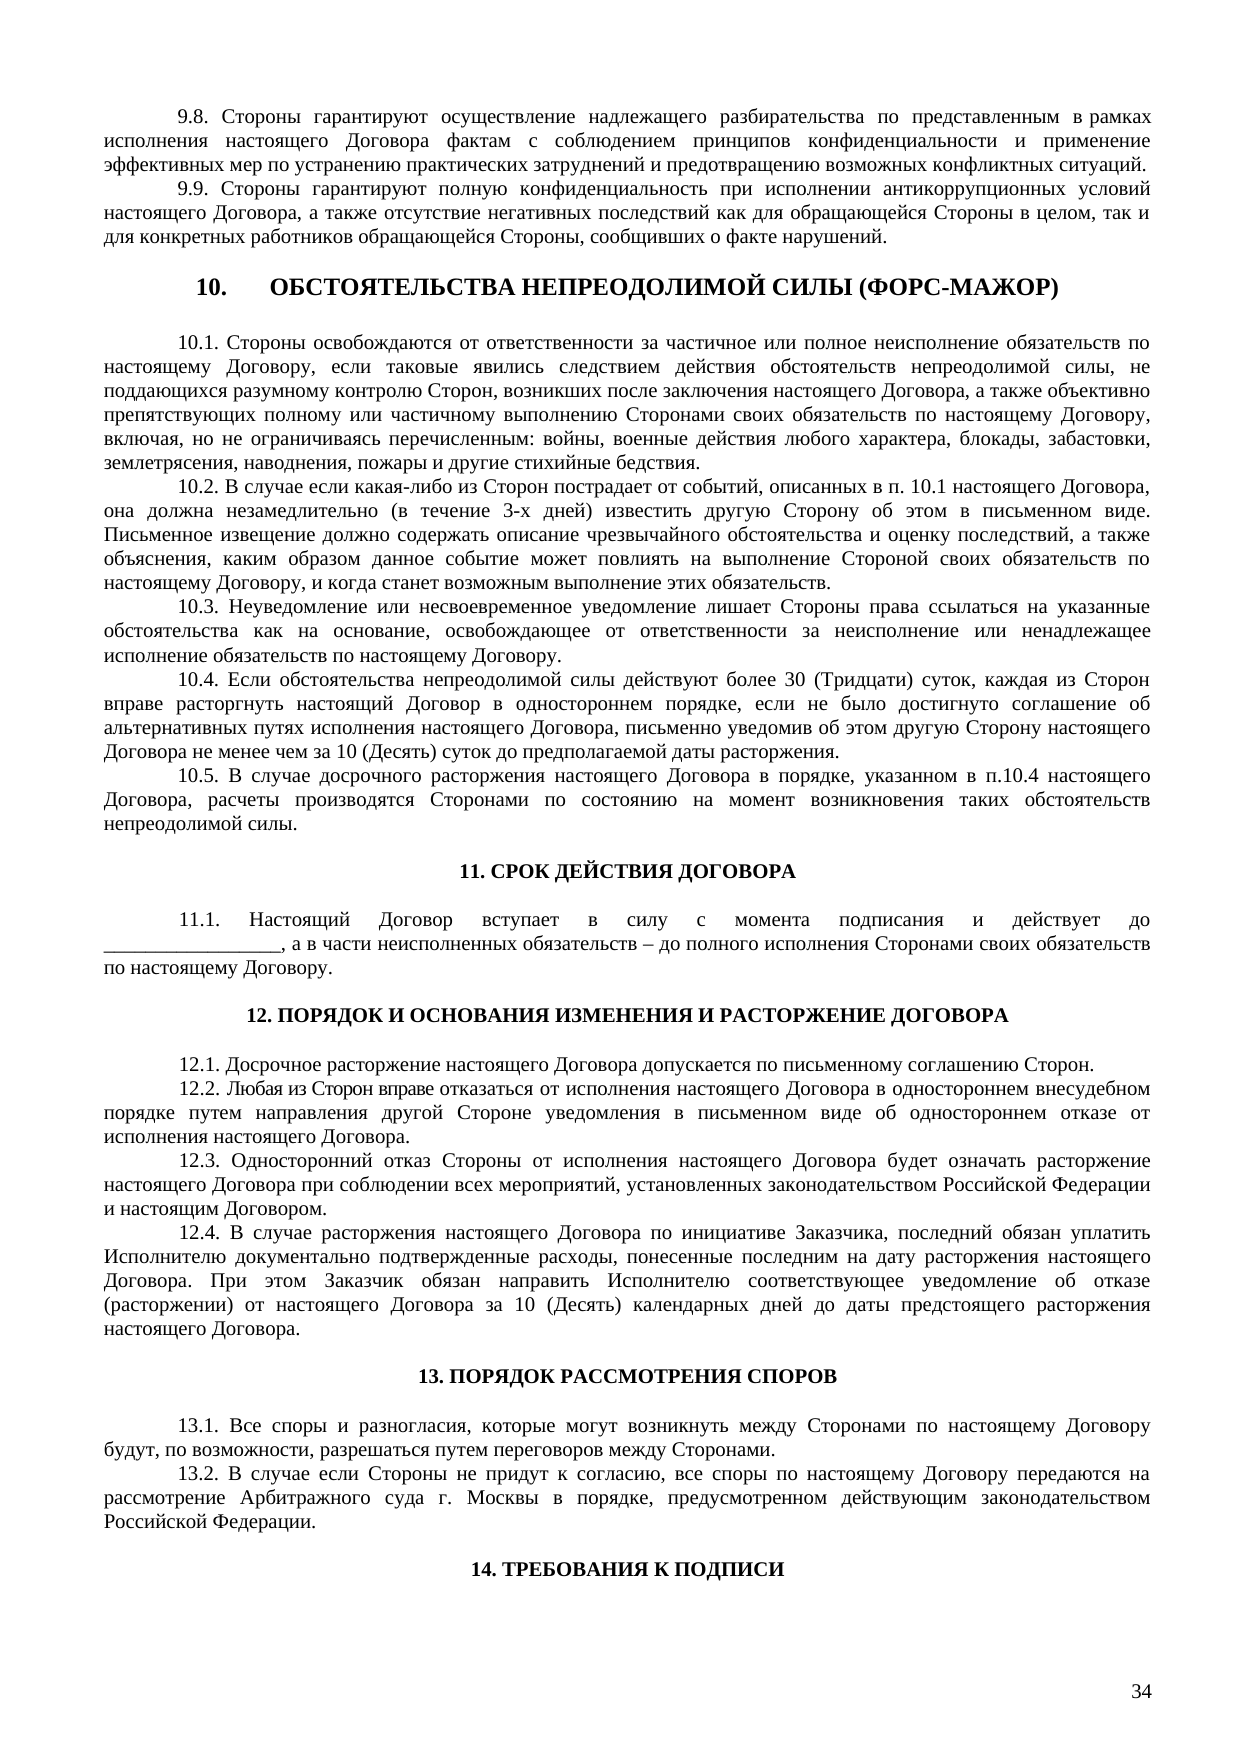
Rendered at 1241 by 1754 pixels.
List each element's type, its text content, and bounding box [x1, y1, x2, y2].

text 9.8. Стороны гарантируют осуществление надлежащего разбирательства по представленным в рамках исполнения настоящего Договора фактам с соблюдением принципов конфиденциальности и применение эффективных мер по устранению практических затруднений и предотвращению возможных конфликтных ситуаций. [103, 104, 1152, 176]
text 10.3. Неуведомление или несвоевременное уведомление лишает Стороны права ссылаться на указанные обстоятельства как на основание, освобождающее от ответственности за неисполнение или ненадлежащее исполнение обязательств по настоящему Договору. [103, 594, 1152, 667]
text 10.4. Если обстоятельства непреодолимой силы действуют более 30 (Тридцати) суток, каждая из Сторон вправе расторгнуть настоящий Договор в одностороннем порядке, если не было достигнуто соглашение об альтернативных путях исполнения настоящего Договора, письменно уведомив об этом другую Сторону настоящего Договора не менее чем за 10 (Десять) суток до предполагаемой даты расторжения. [103, 667, 1152, 763]
text 10.5. В случае досрочного расторжения настоящего Договора в порядке, указанном в п.10.4 настоящего Договора, расчеты производятся Сторонами по состоянию на момент возникновения таких обстоятельств непреодолимой силы. [103, 763, 1152, 835]
list ОБСТОЯТЕЛЬСТВА НЕПРЕОДОЛИМОЙ СИЛЫ (ФОРС-МАЖОР) [103, 272, 1152, 301]
text 14. ТРЕБОВАНИЯ К ПОДПИСИ [103, 1557, 1152, 1581]
text 12.4. В случае расторжения настоящего Договора по инициативе Заказчика, последний обязан уплатить Исполнителю документально подтвержденные расходы, понесенные последним на дату расторжения настоящего Договора. При этом Заказчик обязан направить Исполнителю соответствующее уведомление об отказе (расторжении) от настоящего Договора за 10 (Десять) календарных дней до даты предстоящего расторжения настоящего Договора. [103, 1220, 1152, 1340]
text 11.1. Настоящий Договор вступает в силу с момента подписания и действует до _________________, а в части неисполненных обязательств – до полного исполнения Сторонами своих обязательств по настоящему Договору. [103, 907, 1152, 979]
text 13.2. В случае если Стороны не придут к согласию, все споры по настоящему Договору передаются на рассмотрение Арбитражного суда г. Москвы в порядке, предусмотренном действующим законодательством Российской Федерации. [103, 1461, 1152, 1533]
text 10.2. В случае если какая-либо из Сторон пострадает от событий, описанных в п. 10.1 настоящего Договора, она должна незамедлительно (в течение 3-х дней) известить другую Сторону об этом в письменном виде. Письменное извещение должно содержать описание чрезвычайного обстоятельства и оценку последствий, а также объяснения, каким образом данное событие может повлиять на выполнение Стороной своих обязательств по настоящему Договору, и когда станет возможным выполнение этих обязательств. [103, 474, 1152, 594]
text 11. СРОК ДЕЙСТВИЯ ДОГОВОРА [103, 859, 1152, 883]
text 12. ПОРЯДОК И ОСНОВАНИЯ ИЗМЕНЕНИЯ И РАСТОРЖЕНИЕ ДОГОВОРА [103, 1003, 1152, 1027]
text 12.3. Односторонний отказ Стороны от исполнения настоящего Договора будет означать расторжение настоящего Договора при соблюдении всех мероприятий, установленных законодательством Российской Федерации и настоящим Договором. [103, 1148, 1152, 1220]
text 13.1. Все споры и разногласия, которые могут возникнуть между Сторонами по настоящему Договору будут, по возможности, разрешаться путем переговоров между Сторонами. [103, 1412, 1152, 1461]
text 9.9. Стороны гарантируют полную конфиденциальность при исполнении антикоррупционных условий настоящего Договора, а также отсутствие негативных последствий как для обращающейся Стороны в целом, так и для конкретных работников обращающейся Стороны, сообщивших о факте нарушений. [103, 176, 1152, 248]
text 12.2. Любая из Сторон вправе отказаться от исполнения настоящего Договора в одностороннем внесудебном порядке путем направления другой Стороне уведомления в письменном виде об одностороннем отказе от исполнения настоящего Договора. [103, 1076, 1152, 1148]
text 13. ПОРЯДОК РАССМОТРЕНИЯ СПОРОВ [103, 1364, 1152, 1388]
text 12.1. Досрочное расторжение настоящего Договора допускается по письменному соглашению Сторон. [103, 1052, 1152, 1076]
text 10.1. Стороны освобождаются от ответственности за частичное или полное неисполнение обязательств по настоящему Договору, если таковые явились следствием действия обстоятельств непреодолимой силы, не поддающихся разумному контролю Сторон, возникших после заключения настоящего Договора, а также объективно препятствующих полному или частичному выполнению Сторонами своих обязательств по настоящему Договору, включая, но не ограничиваясь перечисленным: войны, военные действия любого характера, блокады, забастовки, землетрясения, наводнения, пожары и другие стихийные бедствия. [103, 330, 1152, 474]
